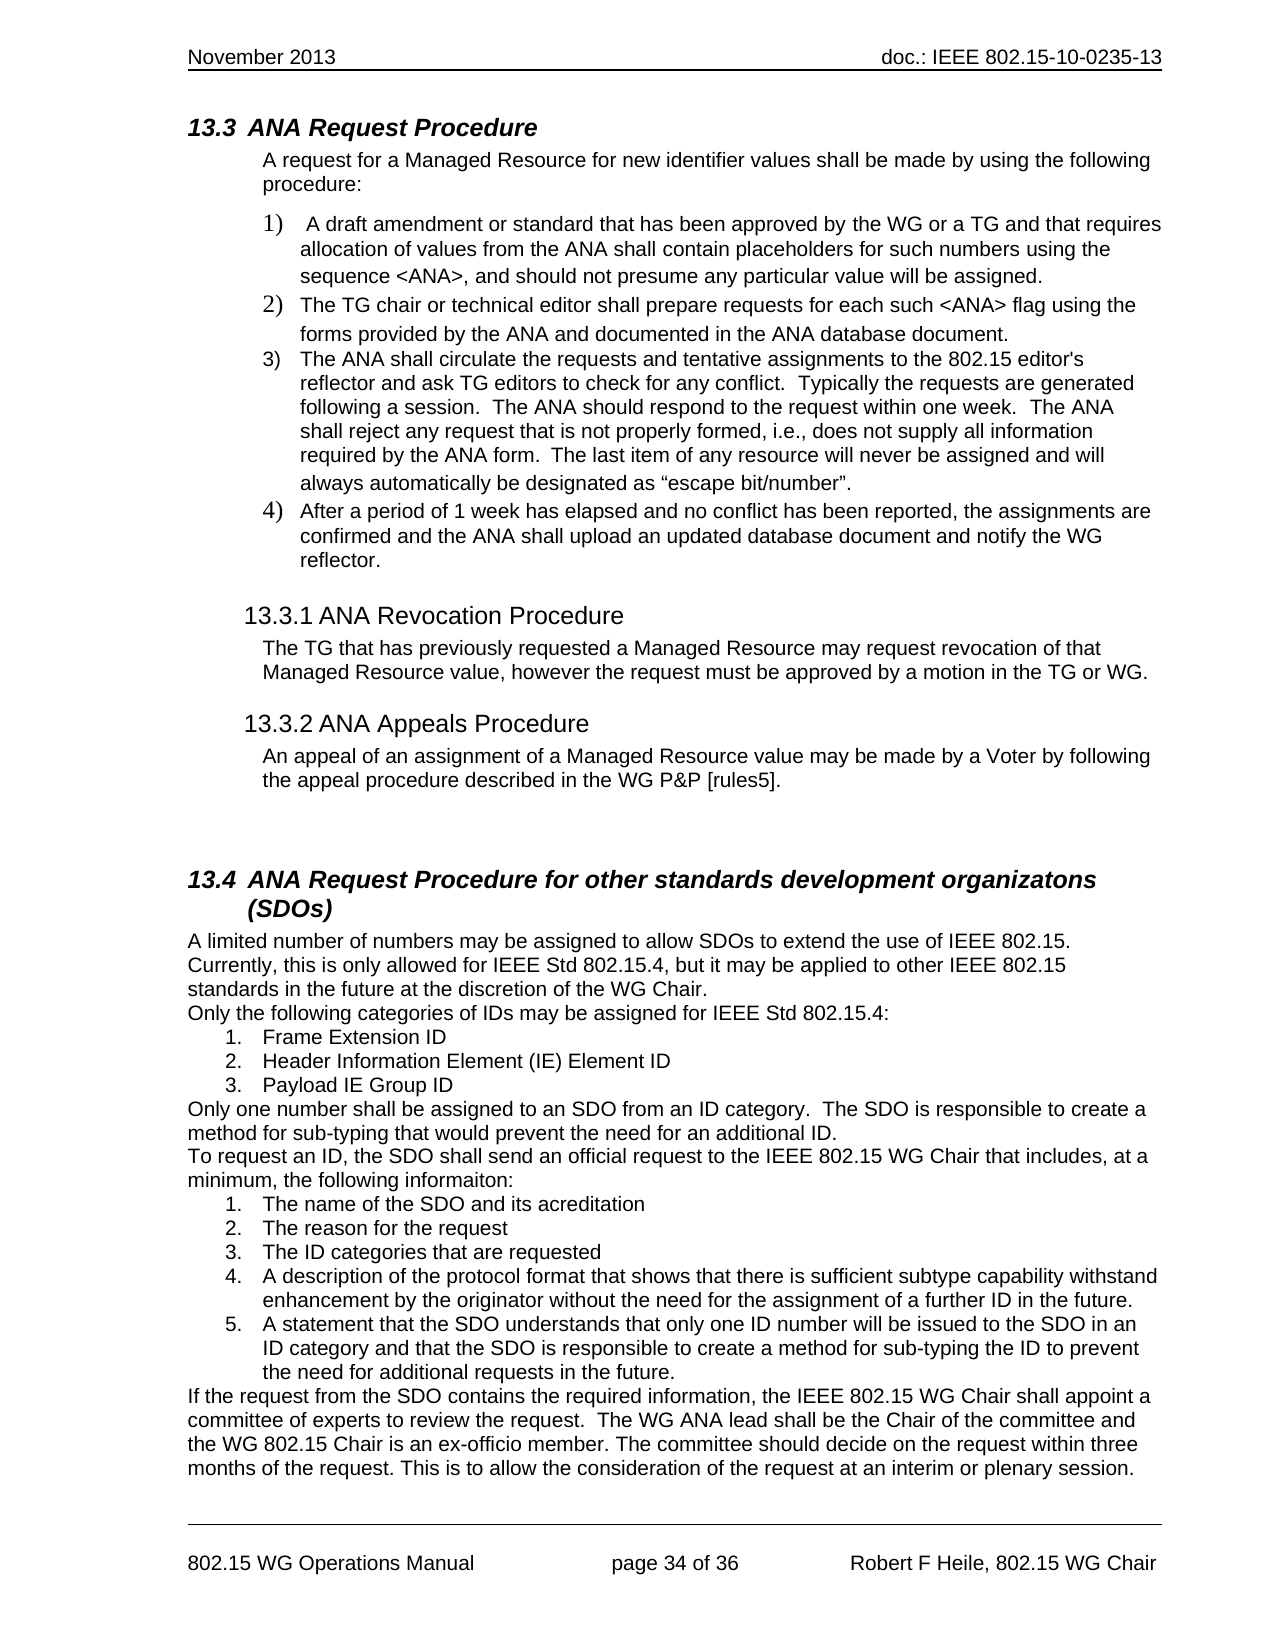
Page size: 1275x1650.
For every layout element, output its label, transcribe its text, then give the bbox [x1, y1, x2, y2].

subtitle ANA Request Procedure [187, 112, 1162, 141]
text If the request from the SDO contains the required information, the IEEE 802.15 WG Chair shall appoint a committee of experts to review the request. The WG ANA lead shall be the Chair of the committee and the WG 802.15 Chair is an ex-officio member. The committee should decide on the request within three months of the request. This is to allow the consideration of the request at an interim or plenary session. [187, 1384, 1162, 1480]
text To request an ID, the SDO shall send an official request to the IEEE 802.15 WG Chair that includes, at a minimum, the following informaiton: [187, 1144, 1162, 1192]
subtitle ANA Revocation Procedure [244, 601, 1162, 630]
subtitle ANA Appeals Procedure [244, 709, 1162, 738]
list Frame Extension ID [225, 1024, 1162, 1048]
list A statement that the SDO understands that only one ID number will be issued to the SDO in an ID category and that the SDO is responsible to create a method for sub-typing the ID to prevent the need for additional requests in the future. [225, 1312, 1162, 1384]
text The TG that has previously requested a Managed Resource may request revocation of that Managed Resource value, however the request must be approved by a motion in the TG or WG. [262, 636, 1162, 684]
list Header Information Element (IE) Element ID [225, 1048, 1162, 1072]
list The reason for the request [225, 1216, 1162, 1240]
list After a period of 1 week has elapsed and no conflict has been reported, the assignments are confirmed and the ANA shall upload an updated database document and notify the WG reflector. [262, 495, 1162, 572]
list A description of the protocol format that shows that there is sufficient subtype capability withstand enhancement by the originator without the need for the assignment of a further ID in the future. [225, 1264, 1162, 1312]
list The ID categories that are requested [225, 1240, 1162, 1264]
subtitle ANA Request Procedure for other standards development organizatons (SDOs) [187, 865, 1162, 922]
list The TG chair or technical editor shall prepare requests for each such <ANA> flag using the forms provided by the ANA and documented in the ANA database document. [262, 289, 1162, 347]
list A draft amendment or standard that has been approved by the WG or a TG and that requires allocation of values from the ANA shall contain placeholders for such numbers using the sequence <ANA>, and should not presume any particular value will be assigned. [262, 208, 1162, 289]
list The name of the SDO and its acreditation [225, 1192, 1162, 1216]
text A request for a Managed Resource for new identifier values shall be made by using the following procedure: [262, 147, 1162, 195]
text A limited number of numbers may be assigned to allow SDOs to extend the use of IEEE 802.15. Currently, this is only allowed for IEEE Std 802.15.4, but it may be applied to other IEEE 802.15 standards in the future at the discretion of the WG Chair. [187, 929, 1162, 1001]
text An appeal of an assignment of a Managed Resource value may be made by a Voter by following the appeal procedure described in the WG P&P [rules5]. [262, 744, 1162, 792]
list The ANA shall circulate the requests and tentative assignments to the 802.15 editor's reflector and ask TG editors to check for any conflict. Typically the requests are generated following a session. The ANA should respond to the request within one week. The ANA shall reject any request that is not properly formed, i.e., does not supply all information required by the ANA form. The last item of any resource will never be assigned and will always automatically be designated as “escape bit/number”. [262, 347, 1162, 495]
text Only the following categories of IDs may be assigned for IEEE Std 802.15.4: [187, 1001, 1162, 1024]
list Payload IE Group ID [225, 1072, 1162, 1096]
text Only one number shall be assigned to an SDO from an ID category. The SDO is responsible to create a method for sub-typing that would prevent the need for an additional ID. [187, 1096, 1162, 1144]
